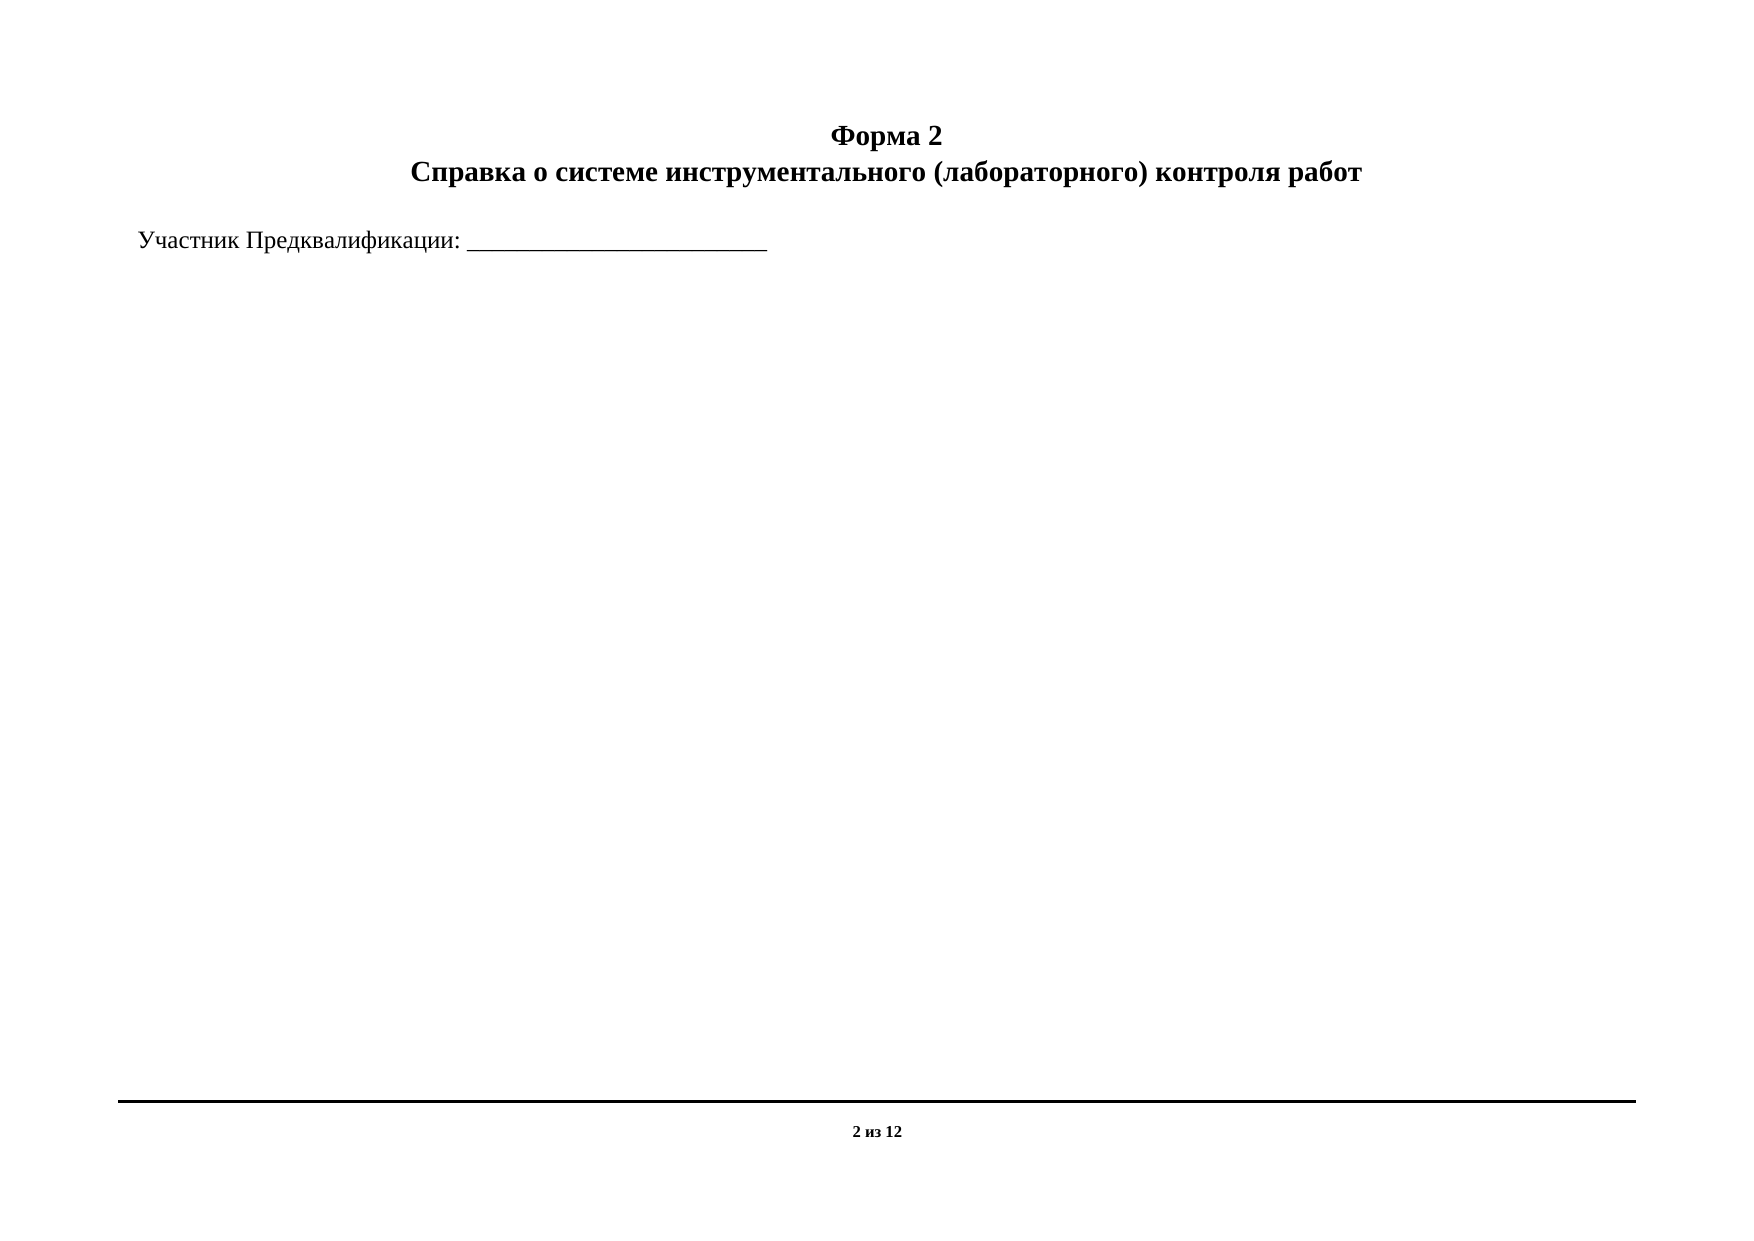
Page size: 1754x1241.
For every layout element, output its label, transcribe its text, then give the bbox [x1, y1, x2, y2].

text Форма 2 [137, 118, 1636, 152]
text Справка о системе инструментального (лабораторного) контроля работ [137, 154, 1636, 187]
text Участник Предквалификации: ________________________ [137, 225, 1636, 254]
